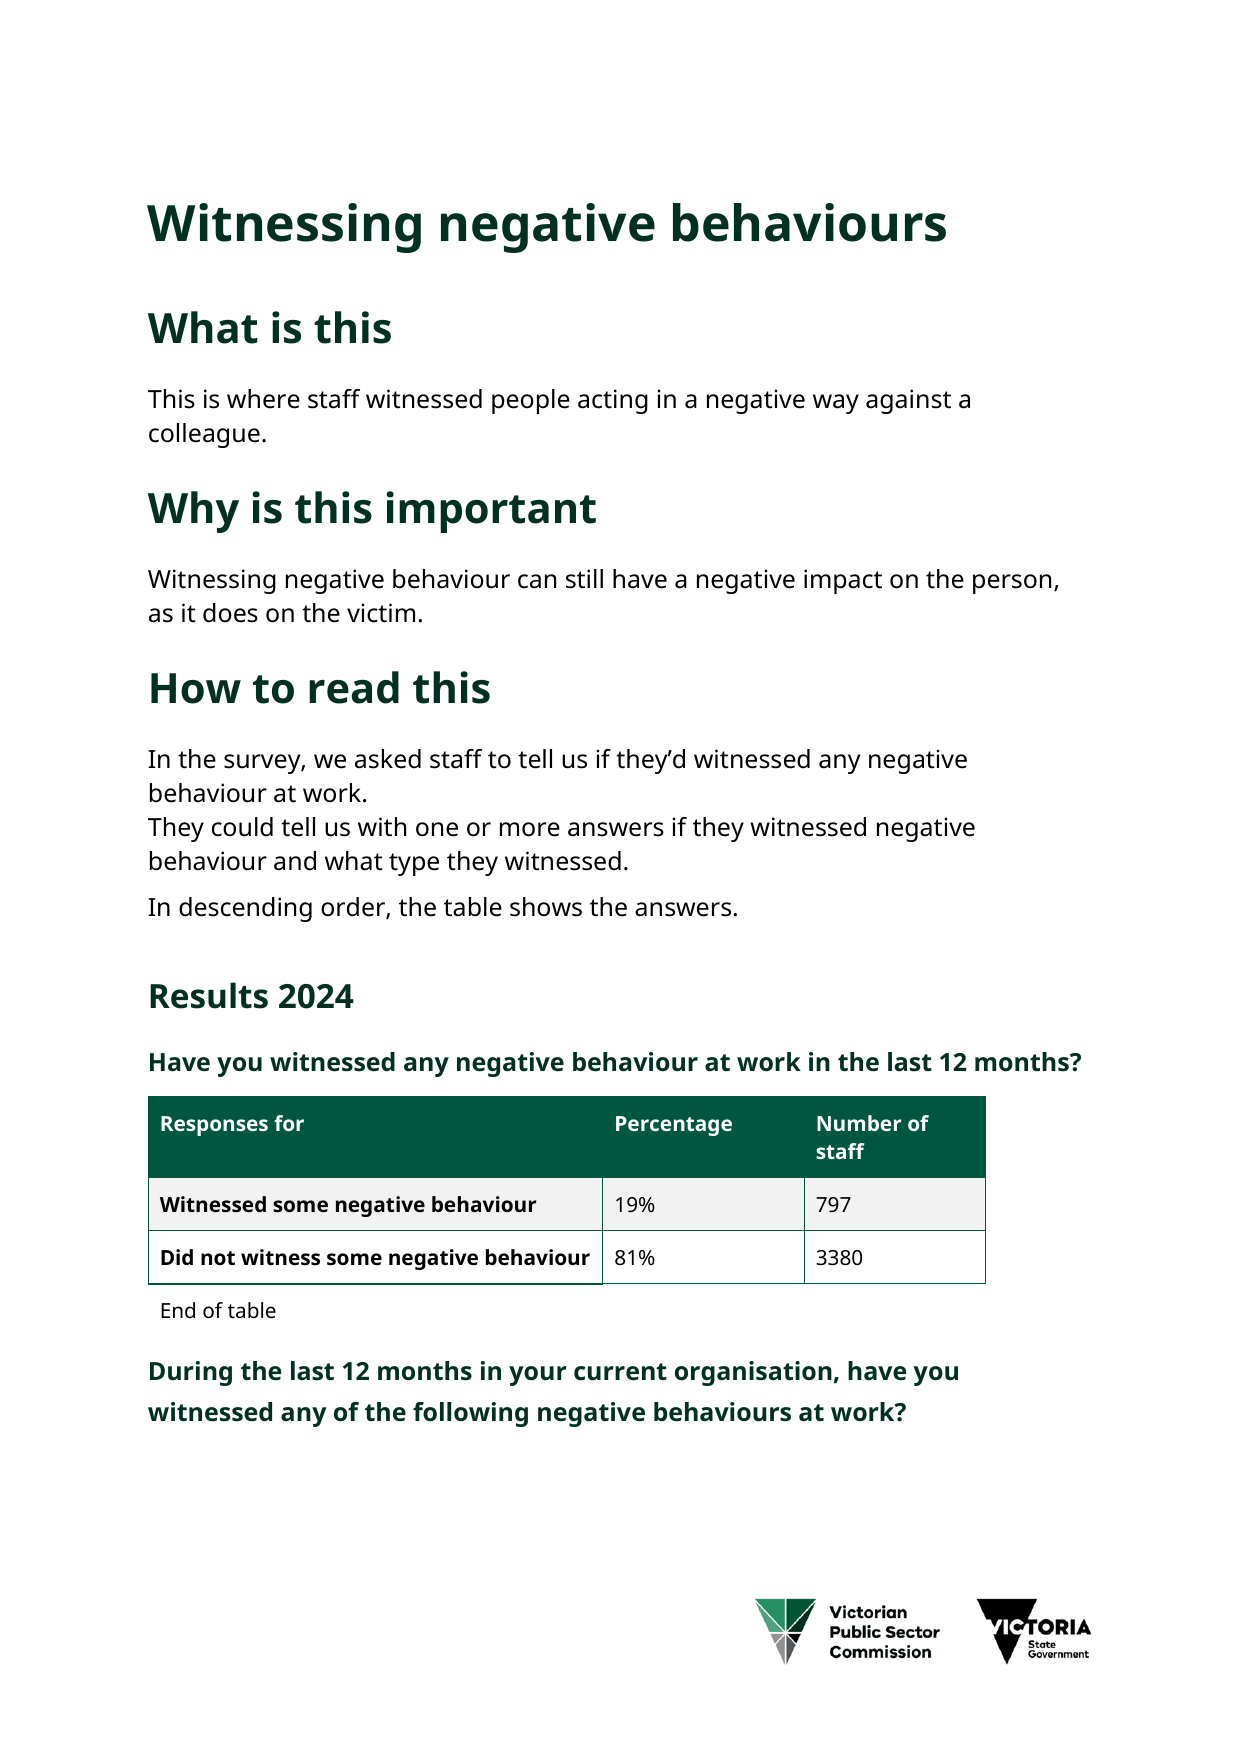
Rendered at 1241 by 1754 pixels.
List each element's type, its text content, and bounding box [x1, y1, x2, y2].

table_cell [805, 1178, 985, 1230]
subtitle Why is this important [148, 479, 1092, 535]
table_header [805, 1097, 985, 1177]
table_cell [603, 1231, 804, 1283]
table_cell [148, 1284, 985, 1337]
subtitle During the last 12 months in your current organisation, have you witnessed any of the following negative behaviours at work? [148, 1353, 1092, 1428]
text This is where staff witnessed people acting in a negative way against a colleague. [148, 381, 1092, 449]
text In descending order, the table shows the answers. [148, 890, 1092, 948]
subtitle Witnessing negative behaviours [148, 188, 1092, 256]
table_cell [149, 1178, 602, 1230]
picture [754, 1598, 1093, 1666]
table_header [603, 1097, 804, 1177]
subtitle What is this [148, 299, 1092, 355]
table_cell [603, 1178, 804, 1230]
subtitle Results 2024 [148, 973, 1092, 1018]
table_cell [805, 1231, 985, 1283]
text In the survey, we asked staff to tell us if they’d witnessed any negative behaviour at work. They could tell us with one or more answers if they witnessed negative behaviour and what type they witnessed. [148, 741, 1092, 878]
subtitle Have you witnessed any negative behaviour at work in the last 12 months? [148, 1044, 1092, 1078]
text Witnessing negative behaviour can still have a negative impact on the person, as it does on the victim. [148, 561, 1092, 629]
subtitle How to read this [148, 659, 1092, 715]
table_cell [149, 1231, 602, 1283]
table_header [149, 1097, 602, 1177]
